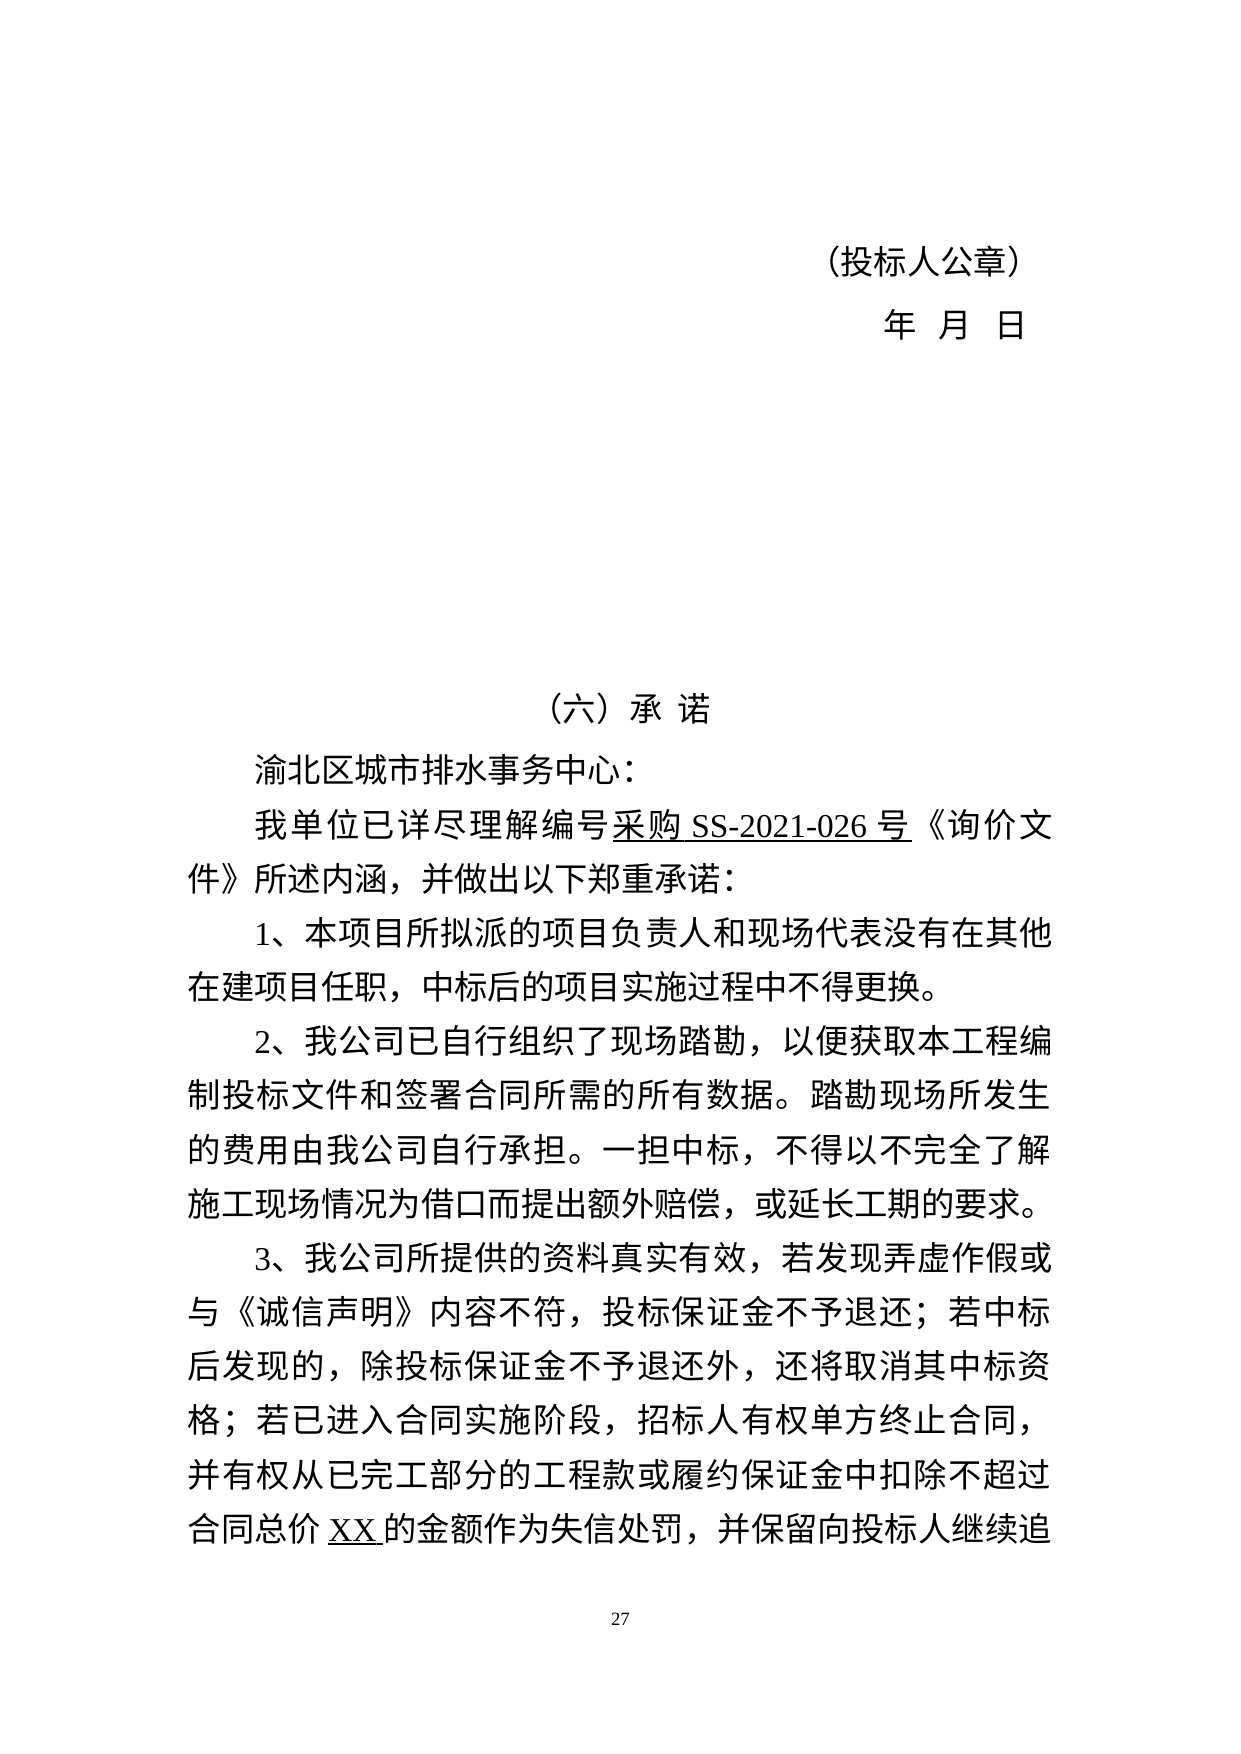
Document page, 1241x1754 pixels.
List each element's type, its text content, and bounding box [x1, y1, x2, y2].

text 我单位已详尽理解编号采购SS-2021-026号《询价文件》所述内涵，并做出以下郑重承诺： [187, 794, 1053, 902]
list 本项目所拟派的项目负责人和现场代表没有在其他在建项目任职，中标后的项目实施过程中不得更换。 [187, 902, 1053, 1010]
text 渝北区城市排水事务中心： [187, 739, 1053, 794]
text 年 月 日 [187, 287, 1028, 349]
text （投标人公章） [187, 224, 1040, 287]
text （六）承 诺 [187, 674, 1053, 739]
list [187, 1227, 1053, 1552]
list 我公司已自行组织了现场踏勘，以便获取本工程编制投标文件和签署合同所需的所有数据。踏勘现场所发生的费用由我公司自行承担。一担中标，不得以不完全了解施工现场情况为借口而提出额外赔偿，或延长工期的要求。 [187, 1010, 1053, 1227]
